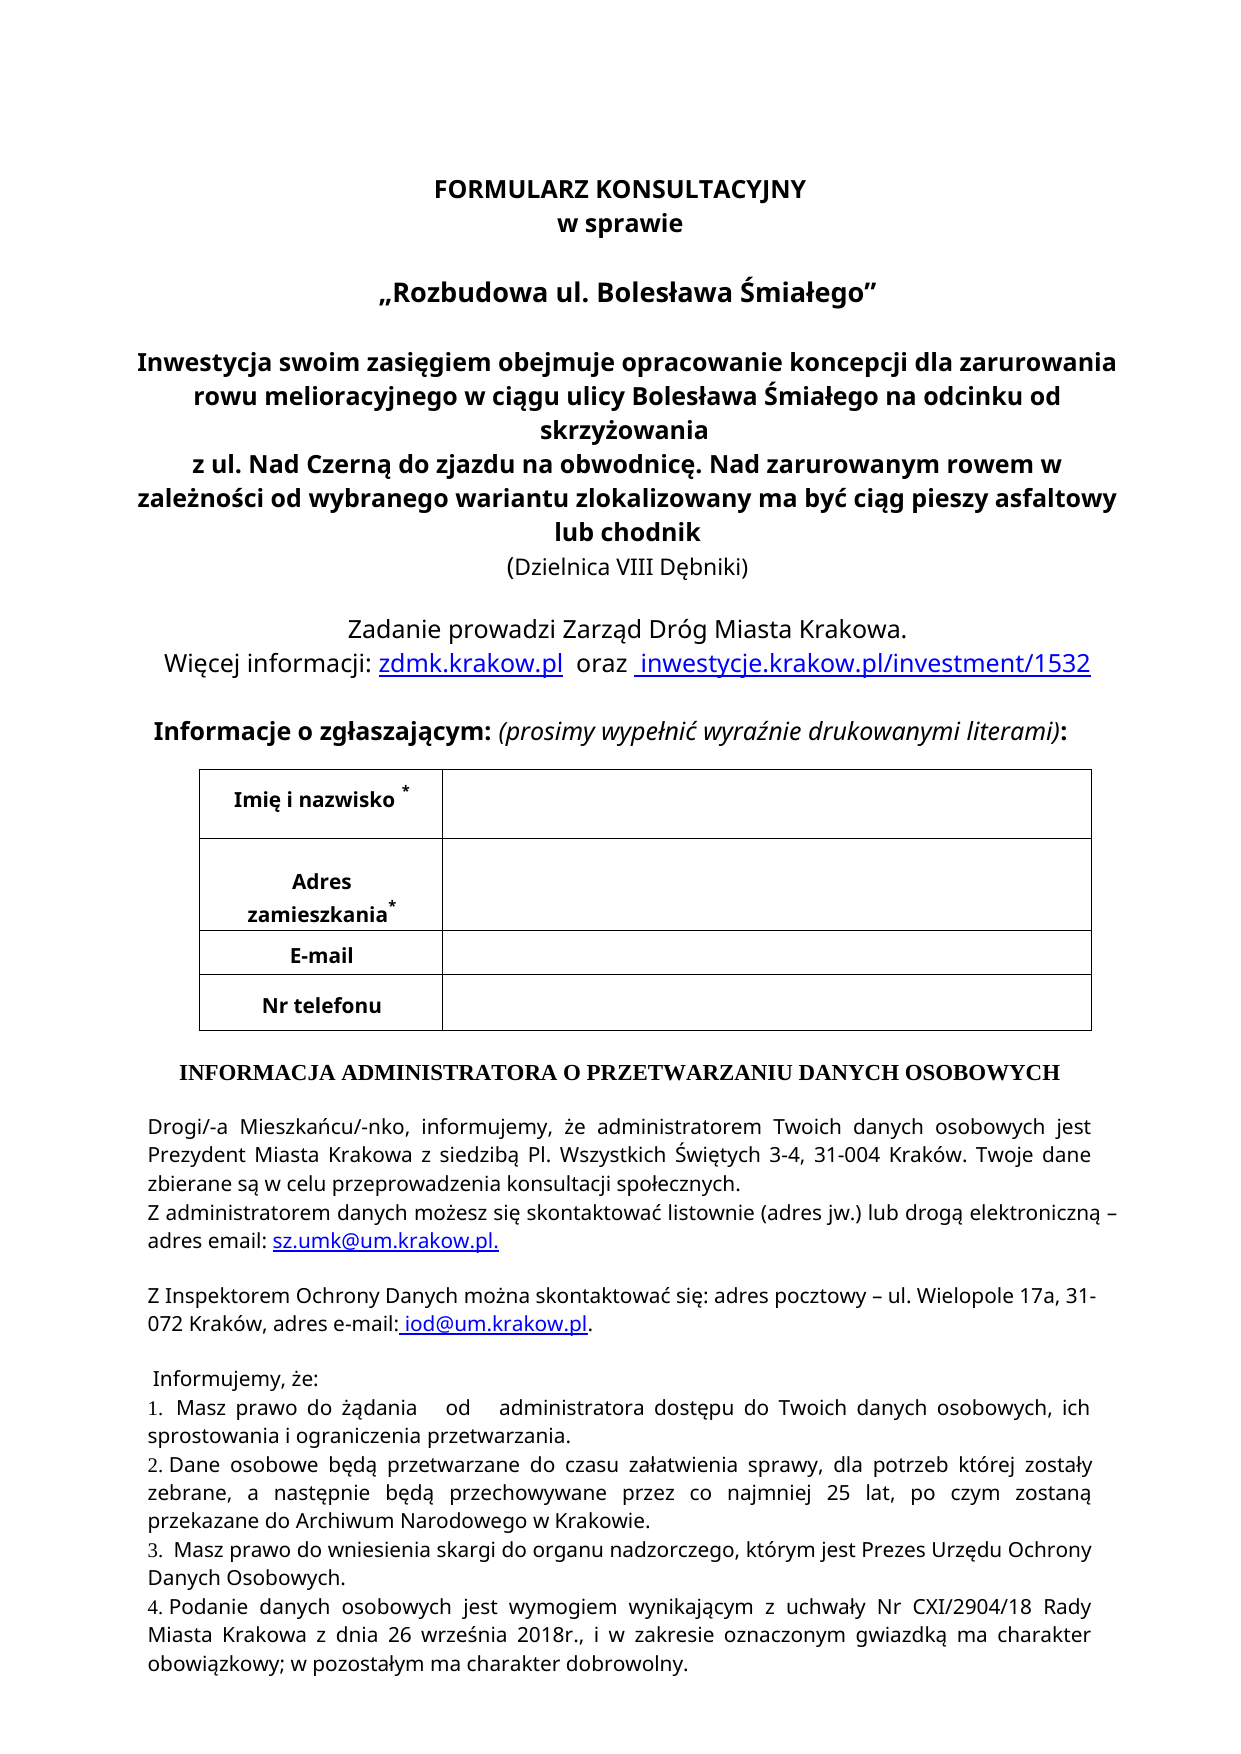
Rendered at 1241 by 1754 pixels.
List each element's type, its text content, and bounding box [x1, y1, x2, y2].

table_cell [443, 839, 1091, 929]
text w sprawie [391, 206, 848, 240]
table_cell Adres zamieszkania* [200, 839, 442, 929]
subtitle FORMULARZ KONSULTACYJNY [391, 172, 848, 206]
table_cell [443, 931, 1091, 974]
text Inwestycja swoim zasięgiem obejmuje opracowanie koncepcji dla zarurowania rowu melioracyjnego w ciągu ulicy Bolesława Śmiałego na odcinku od skrzyżowania z ul. Nad Czerną do zjazdu na obwodnicę. Nad zarurowanym rowem w zależności od wybranego wariantu zlokalizowany ma być ciąg pieszy asfaltowy lub chodnik [135, 345, 1119, 549]
list Masz prawo do żądania od administratora dostępu do Twoich danych osobowych, ich sprostowania i ograniczenia przetwarzania. [147, 1393, 1092, 1450]
text Drogi/-a Mieszkańcu/-nko, informujemy, że administratorem Twoich danych osobowych jest Prezydent Miasta Krakowa z siedzibą Pl. Wszystkich Świętych 3-4, 31-004 Kraków. Twoje dane zbierane są w celu przeprowadzenia konsultacji społecznych. [147, 1112, 1093, 1197]
text INFORMACJA ADMINISTRATORA O PRZETWARZANIU DANYCH OSOBOWYCH [179, 1059, 1119, 1086]
table_header [443, 770, 1091, 838]
list Podanie danych osobowych jest wymogiem wynikającym z uchwały Nr CXI/2904/18 Rady Miasta Krakowa z dnia 26 września 2018r., i w zakresie oznaczonym gwiazdką ma charakter obowiązkowy; w pozostałym ma charakter dobrowolny. [147, 1592, 1092, 1677]
text „Rozbudowa ul. Bolesława Śmiałego” [135, 274, 1119, 311]
table_cell E-mail [200, 931, 442, 974]
list Masz prawo do wniesienia skargi do organu nadzorczego, którym jest Prezes Urzędu Ochrony Danych Osobowych. [147, 1535, 1093, 1592]
text Informujemy, że: [153, 1364, 1119, 1393]
text Zadanie prowadzi Zarząd Dróg Miasta Krakowa. Więcej informacji: zdmk.krakow.pl oraz inwestycje.krakow.pl/investment/1532 [135, 612, 1119, 680]
text Z administratorem danych możesz się skontaktować listownie (adres jw.) lub drogą elektroniczną – adres email: sz.umk@um.krakow.pl. [147, 1198, 1119, 1254]
table_cell [443, 975, 1091, 1030]
table_header Imię i nazwisko * [200, 770, 442, 838]
table_cell Nr telefonu [200, 975, 442, 1030]
list Dane osobowe będą przetwarzane do czasu załatwienia sprawy, dla potrzeb której zostały zebrane, a następnie będą przechowywane przez co najmniej 25 lat, po czym zostaną przekazane do Archiwum Narodowego w Krakowie. [147, 1450, 1093, 1535]
text Z Inspektorem Ochrony Danych można skontaktować się: adres pocztowy – ul. Wielopole 17a, 31-072 Kraków, adres e-mail: iod@um.krakow.pl. [147, 1281, 1119, 1338]
text (Dzielnica VIII Dębniki) [135, 549, 1119, 583]
text Informacje o zgłaszającym: (prosimy wypełnić wyraźnie drukowanymi literami): [154, 714, 1119, 748]
